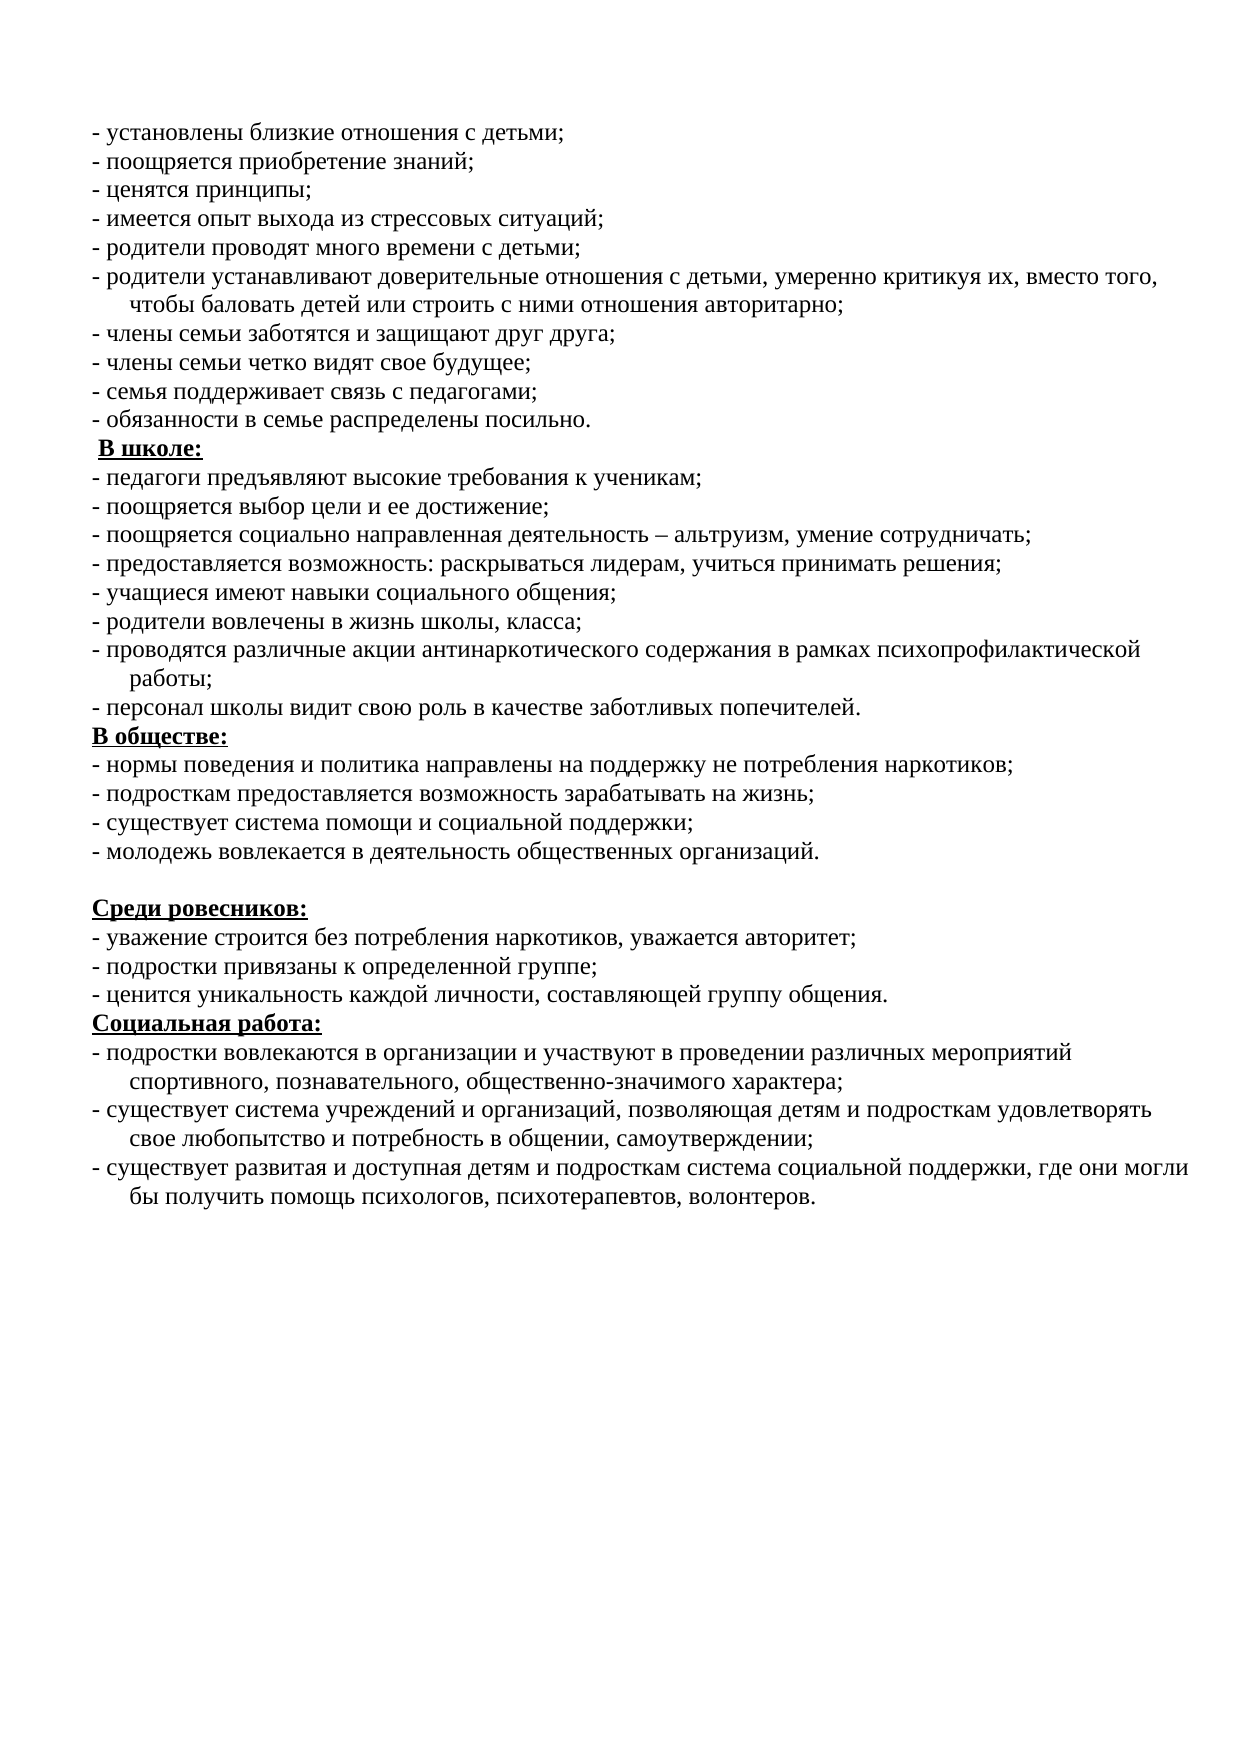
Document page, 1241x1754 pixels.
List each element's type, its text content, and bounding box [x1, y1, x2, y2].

text - существует развитая и доступная детям и подросткам система социальной поддержки, где они могли бы получить помощь психологов, психотерапевтов, волонтеров. [92, 1152, 1205, 1209]
text - персонал школы видит свою роль в качестве заботливых попечителей. [92, 692, 1205, 721]
text - подростки привязаны к определенной группе; [92, 951, 1205, 979]
text Социальная работа: [92, 1008, 1205, 1037]
text - уважение строится без потребления наркотиков, уважается авторитет; [92, 922, 1205, 951]
text В обществе: [92, 721, 1205, 749]
text - имеется опыт выхода из стрессовых ситуаций; [92, 203, 1205, 232]
text - поощряется выбор цели и ее достижение; [92, 491, 1205, 519]
text - члены семьи четко видят свое будущее; [92, 347, 1205, 376]
text Среди ровесников: [92, 893, 1205, 922]
text - подросткам предоставляется возможность зарабатывать на жизнь; [92, 778, 1205, 807]
text - родители устанавливают доверительные отношения с детьми, умеренно критикуя их, вместо того, чтобы баловать детей или строить с ними отношения авторитарно; [92, 261, 1205, 318]
text - родители вовлечены в жизнь школы, класса; [92, 606, 1205, 634]
text - молодежь вовлекается в деятельность общественных организаций. [92, 836, 1205, 864]
text - подростки вовлекаются в организации и участвуют в проведении различных мероприятий спортивного, познавательного, общественно-значимого характера; [92, 1037, 1205, 1094]
text - семья поддерживает связь с педагогами; [92, 376, 1205, 404]
text - родители проводят много времени с детьми; [92, 232, 1205, 261]
text - ценится уникальность каждой личности, составляющей группу общения. [92, 979, 1205, 1008]
text - проводятся различные акции антинаркотического содержания в рамках психопрофилактической работы; [92, 634, 1205, 692]
text В школе: [92, 433, 1205, 462]
text - существует система учреждений и организаций, позволяющая детям и подросткам удовлетворять свое любопытство и потребность в общении, самоутверждении; [92, 1094, 1205, 1152]
text - поощряется социально направленная деятельность – альтруизм, умение сотрудничать; [92, 519, 1205, 548]
text - ценятся принципы; [92, 174, 1205, 203]
text - учащиеся имеют навыки социального общения; [92, 577, 1205, 606]
text - поощряется приобретение знаний; [92, 146, 1205, 174]
text - существует система помощи и социальной поддержки; [92, 807, 1205, 836]
text - обязанности в семье распределены посильно. [92, 404, 1205, 433]
text - педагоги предъявляют высокие требования к ученикам; [92, 462, 1205, 491]
text - предоставляется возможность: раскрываться лидерам, учиться принимать решения; [92, 548, 1205, 577]
text - установлены близкие отношения с детьми; [92, 117, 1205, 146]
text - члены семьи заботятся и защищают друг друга; [92, 318, 1205, 347]
text - нормы поведения и политика направлены на поддержку не потребления наркотиков; [92, 749, 1205, 778]
